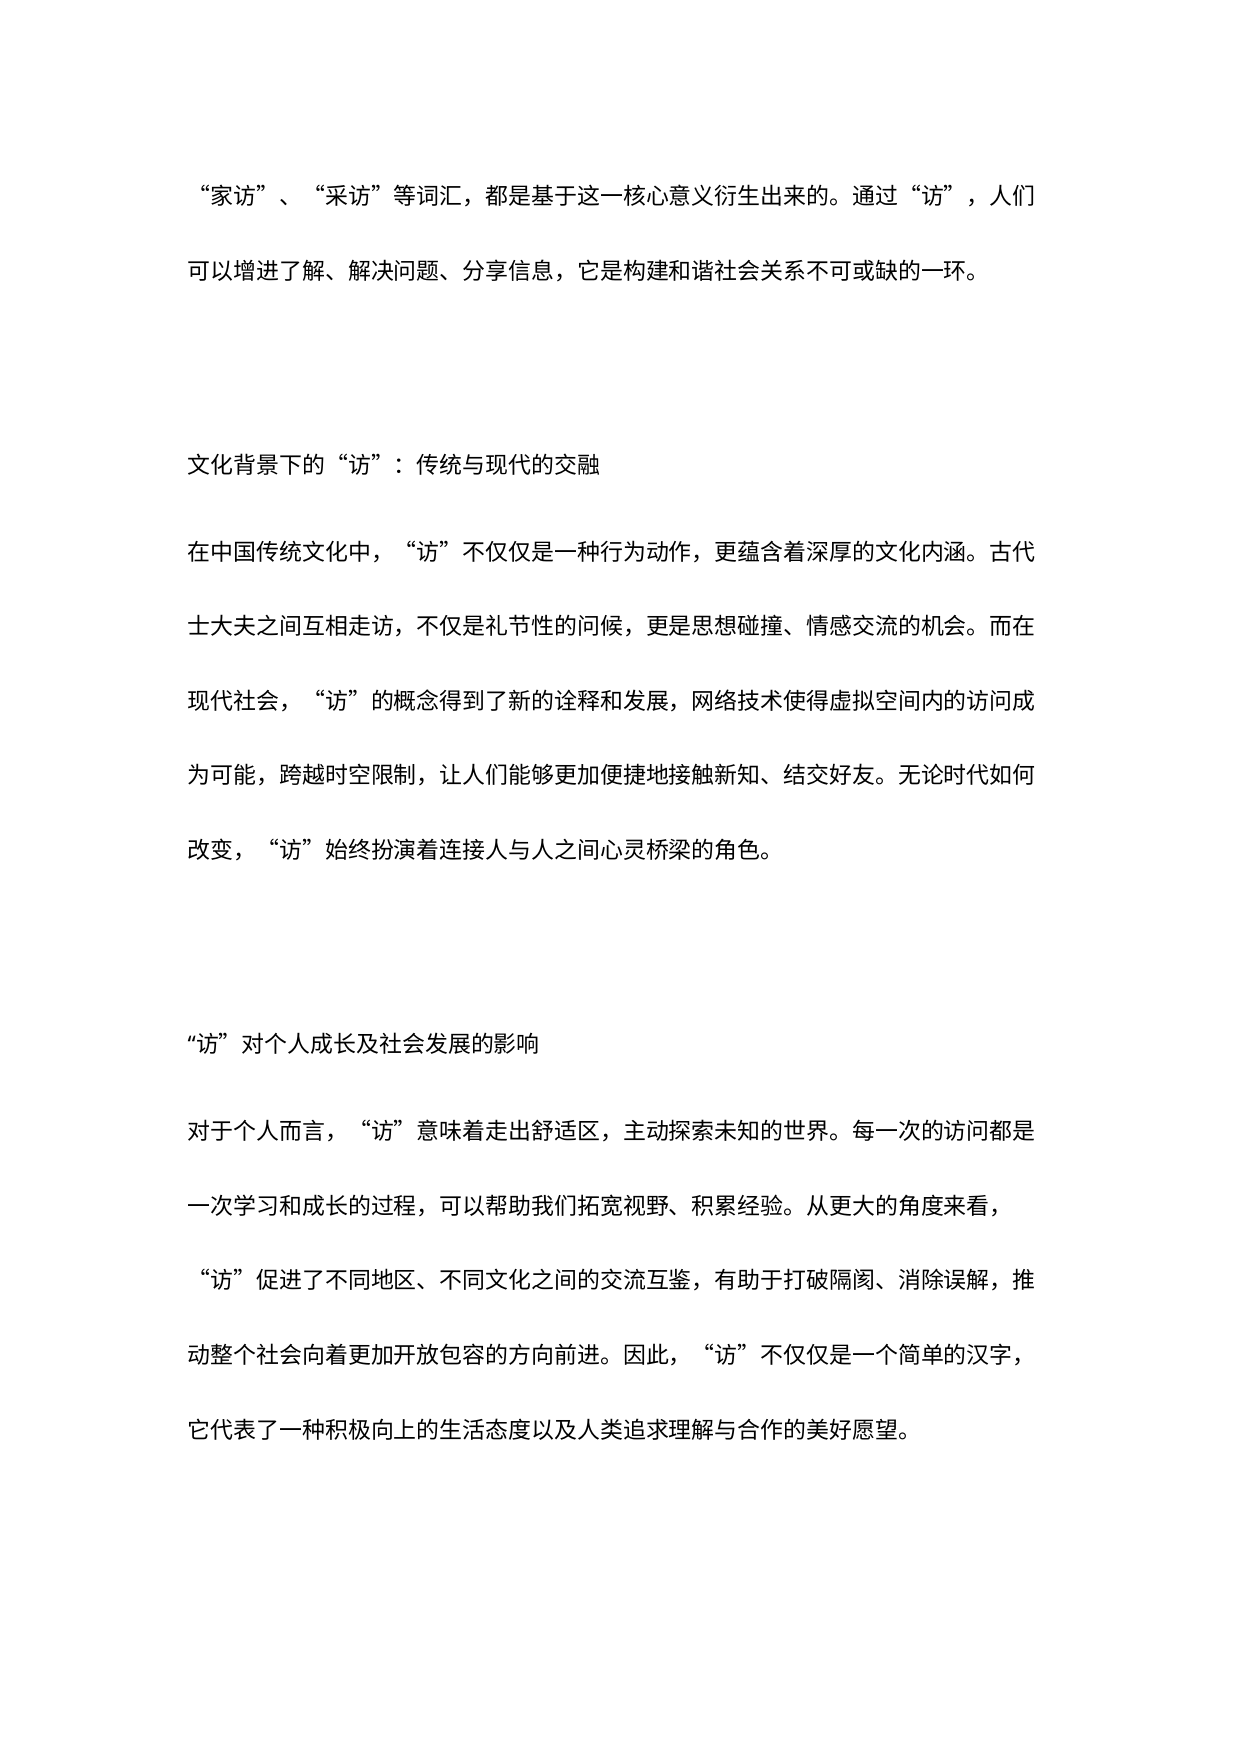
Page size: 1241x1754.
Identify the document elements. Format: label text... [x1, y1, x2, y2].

text 文化背景下的“访”：传统与现代的交融 [187, 431, 1053, 496]
text “访”对个人成长及社会发展的影响 [187, 1011, 1053, 1076]
text 在中国传统文化中，“访”不仅仅是一种行为动作，更蕴含着深厚的文化内涵。古代士大夫之间互相走访，不仅是礼节性的问候，更是思想碰撞、情感交流的机会。而在现代社会，“访”的概念得到了新的诠释和发展，网络技术使得虚拟空间内的访问成为可能，跨越时空限制，让人们能够更加便捷地接触新知、结交好友。无论时代如何改变，“访”始终扮演着连接人与人之间心灵桥梁的角色。 [187, 517, 1053, 881]
text 对于个人而言，“访”意味着走出舒适区，主动探索未知的世界。每一次的访问都是一次学习和成长的过程，可以帮助我们拓宽视野、积累经验。从更大的角度来看，“访”促进了不同地区、不同文化之间的交流互鉴，有助于打破隔阂、消除误解，推动整个社会向着更加开放包容的方向前进。因此，“访”不仅仅是一个简单的汉字，它代表了一种积极向上的生活态度以及人类追求理解与合作的美好愿望。 [187, 1097, 1053, 1461]
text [187, 162, 1053, 302]
